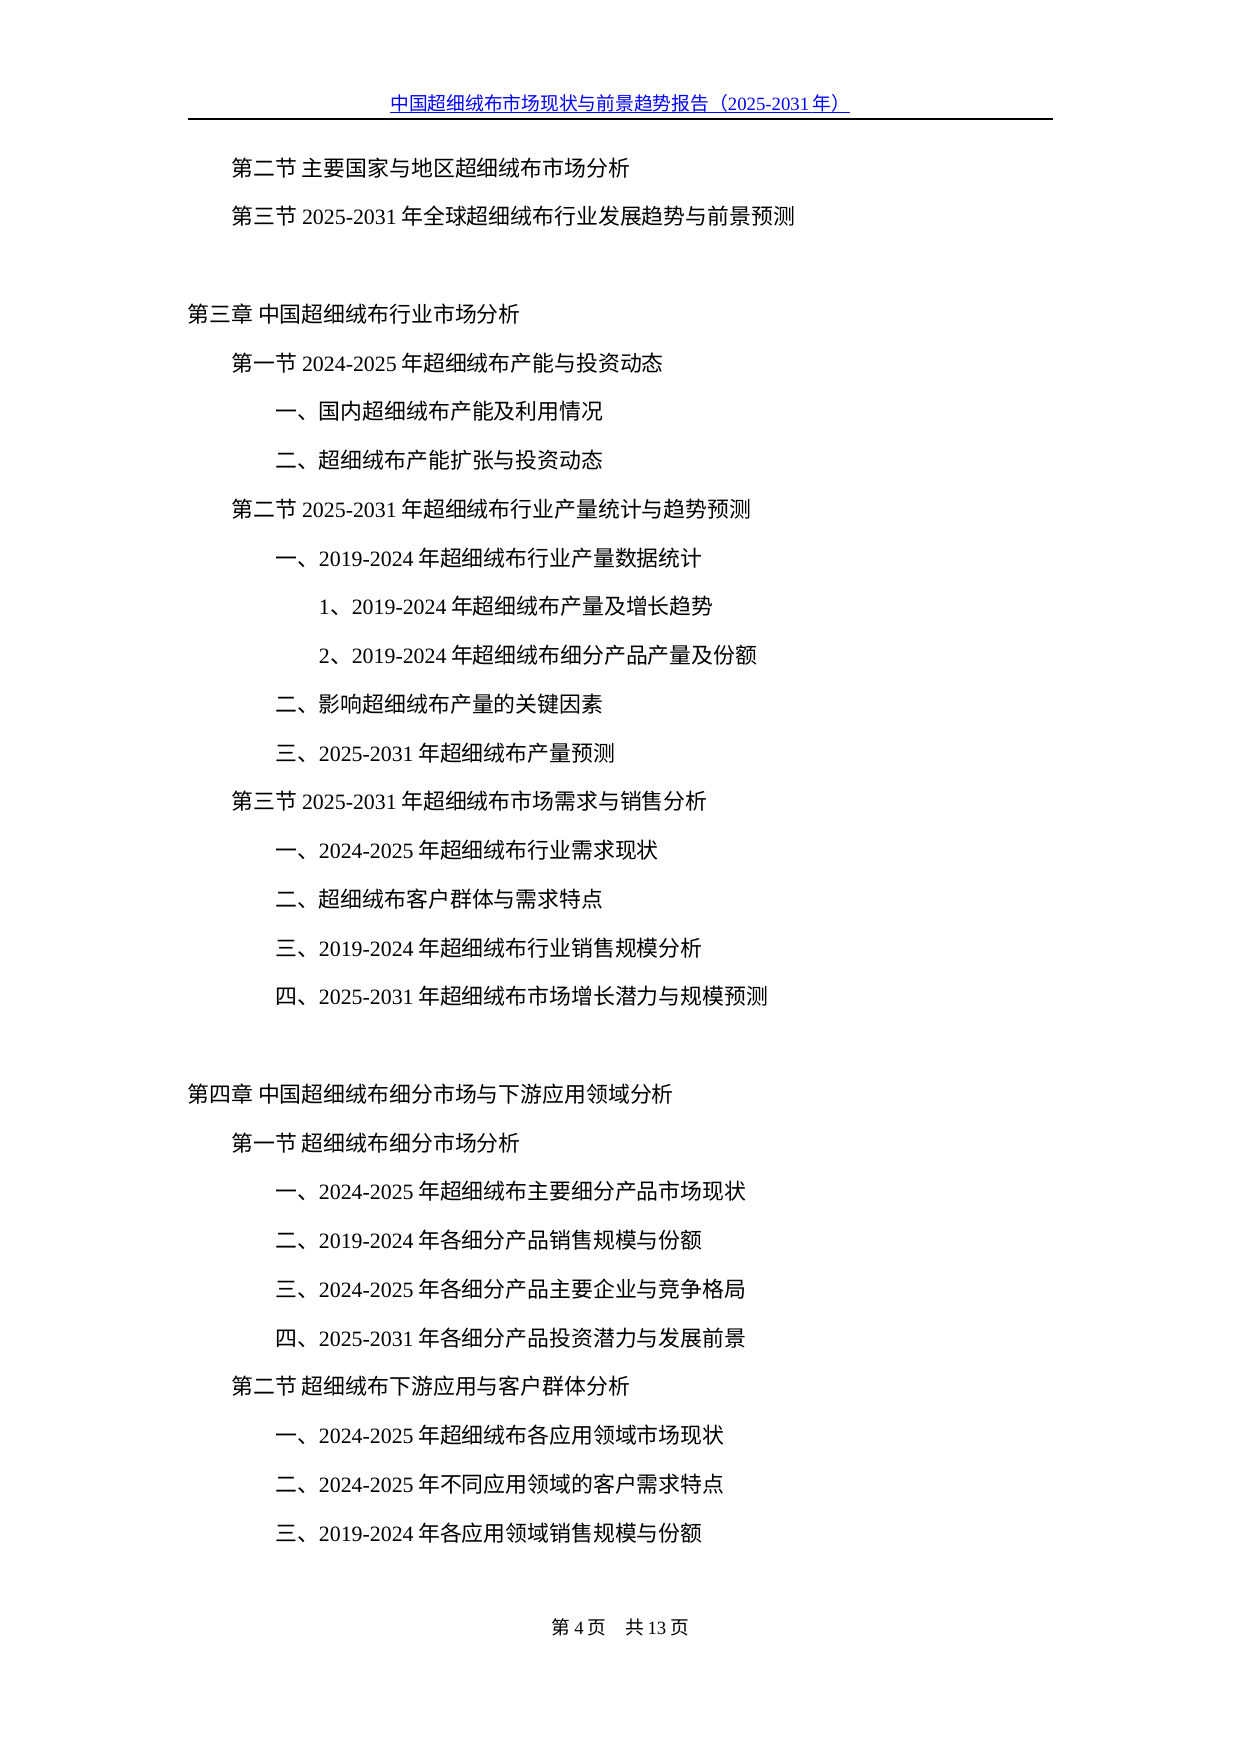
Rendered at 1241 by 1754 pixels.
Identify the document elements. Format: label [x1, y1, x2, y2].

text [187, 150, 1053, 1548]
